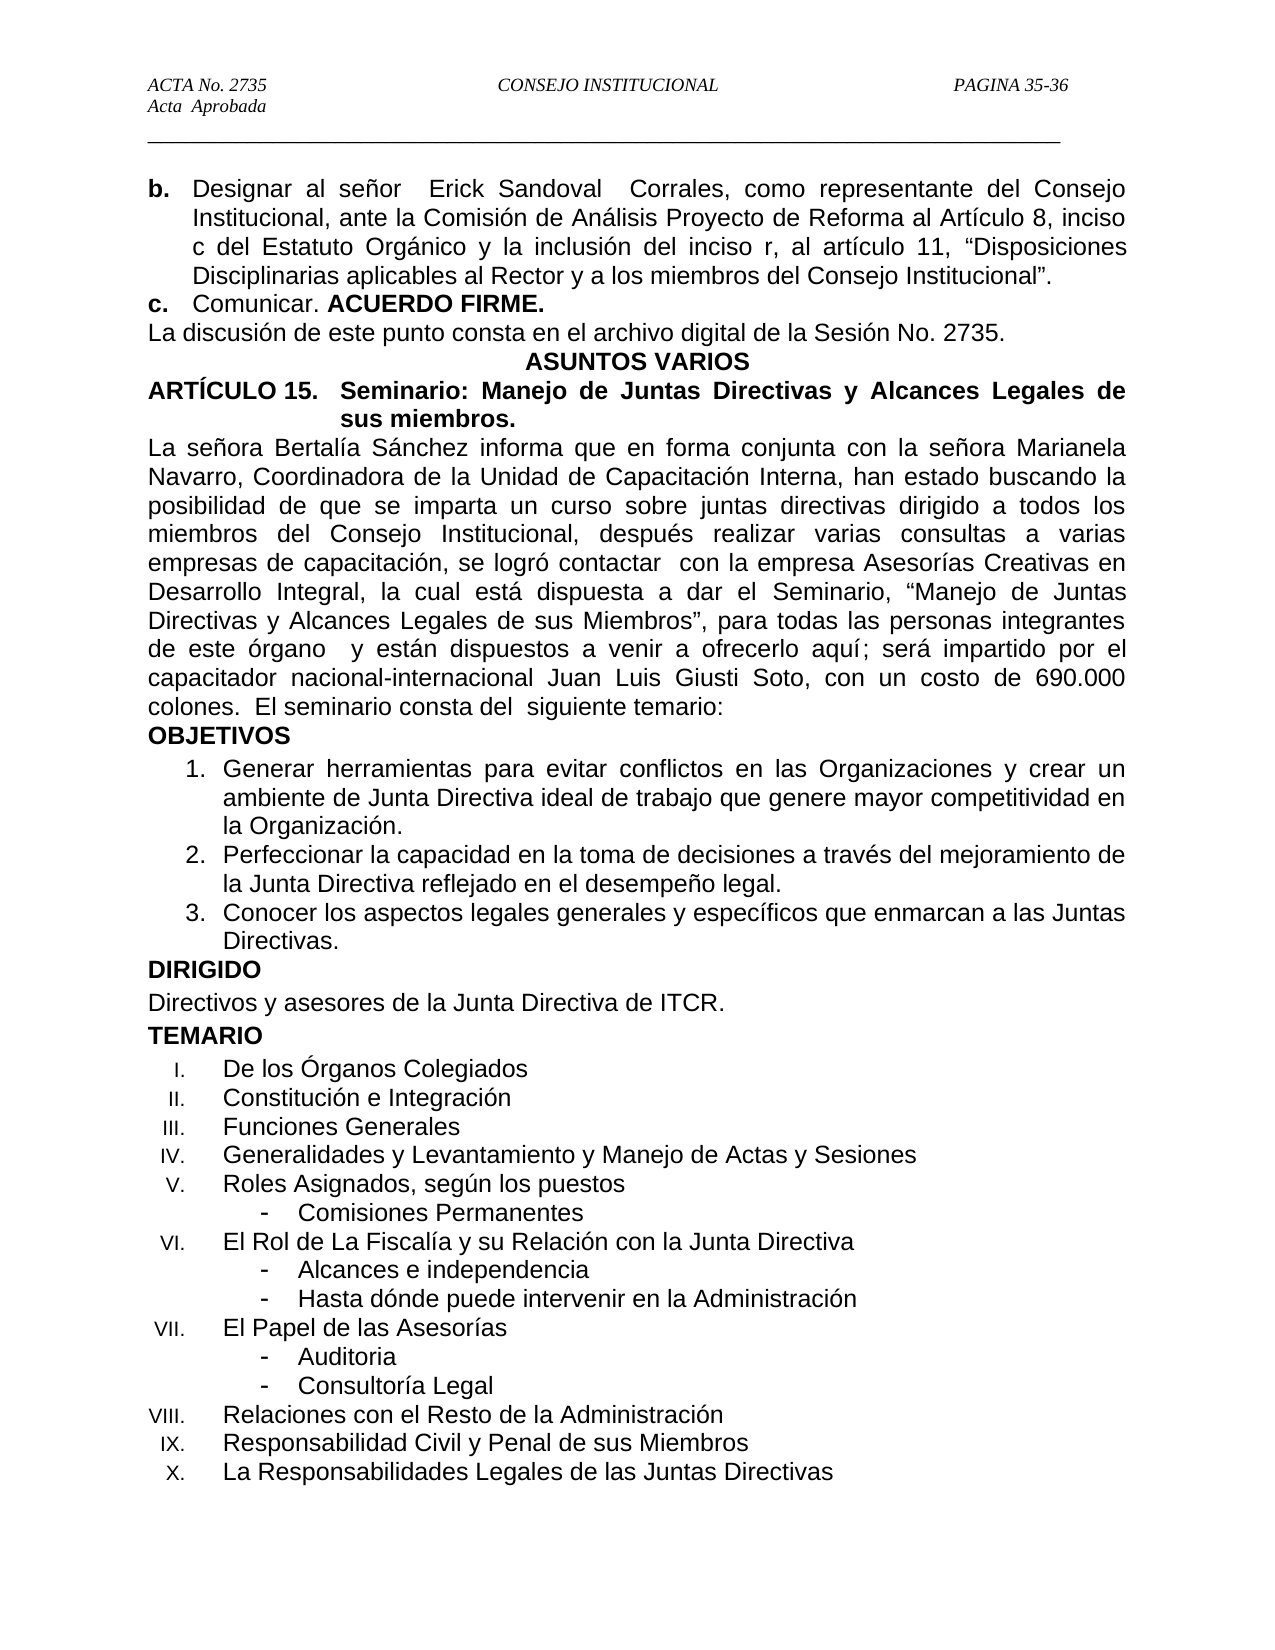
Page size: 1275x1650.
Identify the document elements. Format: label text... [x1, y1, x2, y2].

list La Responsabilidades Legales de las Juntas Directivas [185, 1457, 1127, 1486]
text ASUNTOS VARIOS [148, 347, 1127, 376]
list El Rol de La Fiscalía y su Relación con la Junta Directiva [185, 1227, 1127, 1255]
list Roles Asignados, según los puestos [185, 1169, 1127, 1198]
list Conocer los aspectos legales generales y específicos que enmarcan a las Juntas Directivas. [185, 897, 1127, 955]
list Responsabilidad Civil y Penal de sus Miembros [185, 1428, 1127, 1457]
list Constitución e Integración [185, 1083, 1127, 1112]
list Alcances e independencia [260, 1255, 1127, 1284]
list Designar al señor Erick Sandoval Corrales, como representante del Consejo Institucional, ante la Comisión de Análisis Proyecto de Reforma al Artículo 8, inciso c del Estatuto Orgánico y la inclusión del inciso r, al artículo 11, “Disposiciones Disciplinarias aplicables al Rector y a los miembros del Consejo Institucional”. [148, 174, 1127, 289]
list Consultoría Legal [260, 1371, 1127, 1399]
text ARTÍCULO 15. Seminario: Manejo de Juntas Directivas y Alcances Legales de sus miembros. [148, 376, 1127, 433]
text TemaRIO [148, 1021, 1127, 1050]
list Comunicar. ACUERDO FIRME. [148, 289, 1127, 318]
list Generar herramientas para evitar conflictos en las Organizaciones y crear un ambiente de Junta Directiva ideal de trabajo que genere mayor competitividad en la Organización. [185, 754, 1127, 840]
list Hasta dónde puede intervenir en la Administración [260, 1284, 1127, 1313]
text La discusión de este punto consta en el archivo digital de la Sesión No. 2735. [148, 318, 1127, 347]
list Comisiones Permanentes [260, 1198, 1127, 1227]
text Objetivos [148, 721, 1127, 749]
list Perfeccionar la capacidad en la toma de decisiones a través del mejoramiento de la Junta Directiva reflejado en el desempeño legal. [185, 840, 1127, 897]
list Generalidades y Levantamiento y Manejo de Actas y Sesiones [185, 1140, 1127, 1169]
list Auditoria [260, 1342, 1127, 1371]
text Dirigido [148, 955, 1127, 984]
text Directivos y asesores de la Junta Directiva de ITCR. [148, 988, 1127, 1017]
list Relaciones con el Resto de la Administración [185, 1399, 1127, 1428]
text La señora Bertalía Sánchez informa que en forma conjunta con la señora Marianela Navarro, Coordinadora de la Unidad de Capacitación Interna, han estado buscando la posibilidad de que se imparta un curso sobre juntas directivas dirigido a todos los miembros del Consejo Institucional, después realizar varias consultas a varias empresas de capacitación, se logró contactar con la empresa Asesorías Creativas en Desarrollo Integral, la cual está dispuesta a dar el Seminario, “Manejo de Juntas Directivas y Alcances Legales de sus Miembros”, para todas las personas integrantes de este órgano y están dispuestos a venir a ofrecerlo aquí; será impartido por el capacitador nacional-internacional Juan Luis Giusti Soto, con un costo de 690.000 colones. El seminario consta del siguiente temario: [148, 433, 1127, 721]
list Funciones Generales [185, 1112, 1127, 1140]
list El Papel de las Asesorías [185, 1313, 1127, 1342]
list De los Órganos Colegiados [185, 1054, 1127, 1083]
